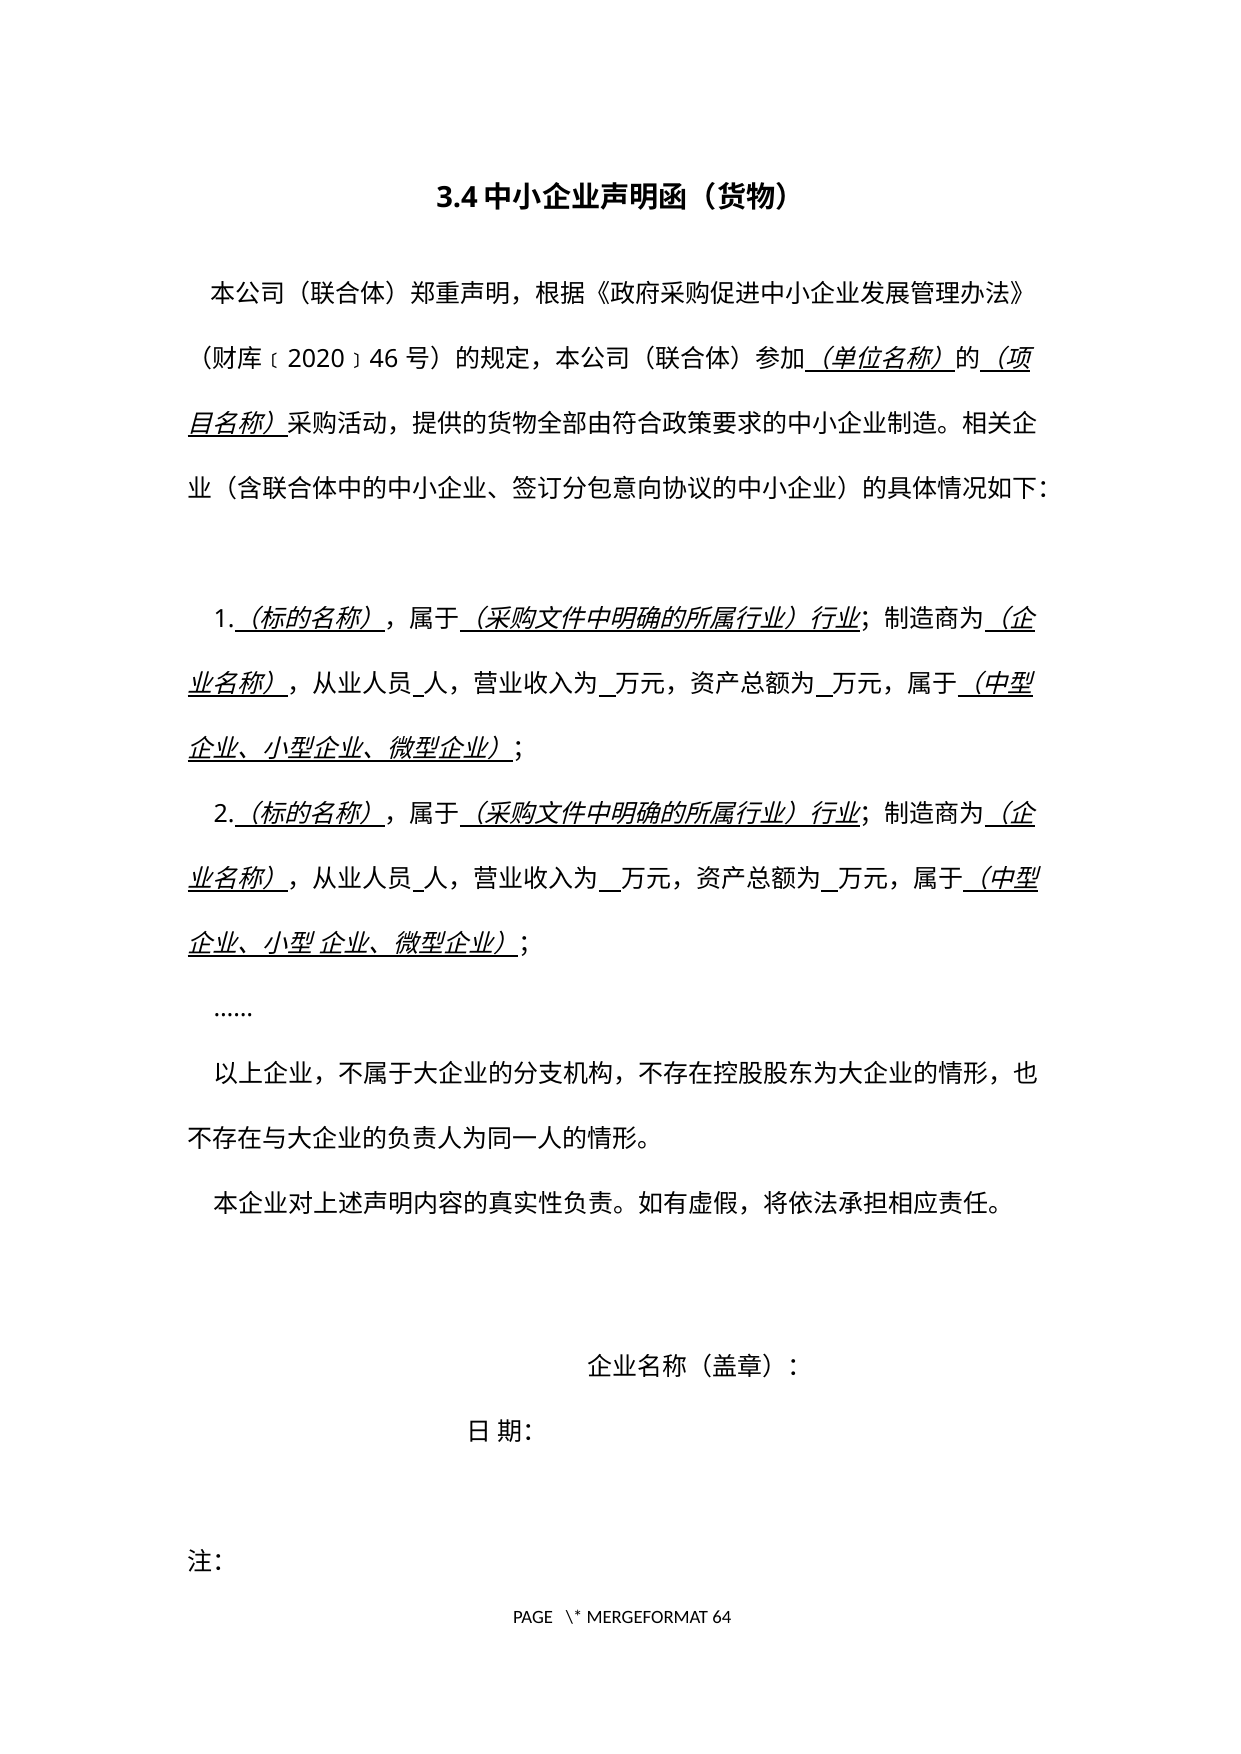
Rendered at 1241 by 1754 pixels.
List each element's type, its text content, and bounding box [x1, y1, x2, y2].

text 本企业对上述声明内容的真实性负责。如有虚假，将依法承担相应责任。 [187, 1169, 1053, 1234]
text 2.（标的名称），属于（采购文件中明确的所属行业）行业；制造商为（企业名称），从业人员 人，营业收入为 万元，资产总额为 万元，属于（中型企业、小型 企业、微型企业）； [187, 779, 1053, 974]
text 注： [187, 1527, 1053, 1592]
text …… [187, 974, 1053, 1039]
text 本公司（联合体）郑重声明，根据《政府采购促进中小企业发展管理办法》（财库﹝2020﹞46 号）的规定，本公司（联合体）参加（单位名称）的（项目名称）采购活动，提供的货物全部由符合政策要求的中小企业制造。相关企业（含联合体中的中小企业、签订分包意向协议的中小企业）的具体情况如下： [187, 259, 1053, 584]
text 企业名称（盖章）： [187, 1332, 1053, 1397]
text 1.（标的名称），属于（采购文件中明确的所属行业）行业；制造商为（企业名称），从业人员 人，营业收入为 万元，资产总额为 万元，属于（中型企业、小型企业、微型企业）； [187, 584, 1053, 779]
text 以上企业，不属于大企业的分支机构，不存在控股股东为大企业的情形，也不存在与大企业的负责人为同一人的情形。 [187, 1039, 1053, 1169]
text 日 期： [187, 1397, 1053, 1462]
text 3.4中小企业声明函（货物） [187, 162, 1053, 227]
